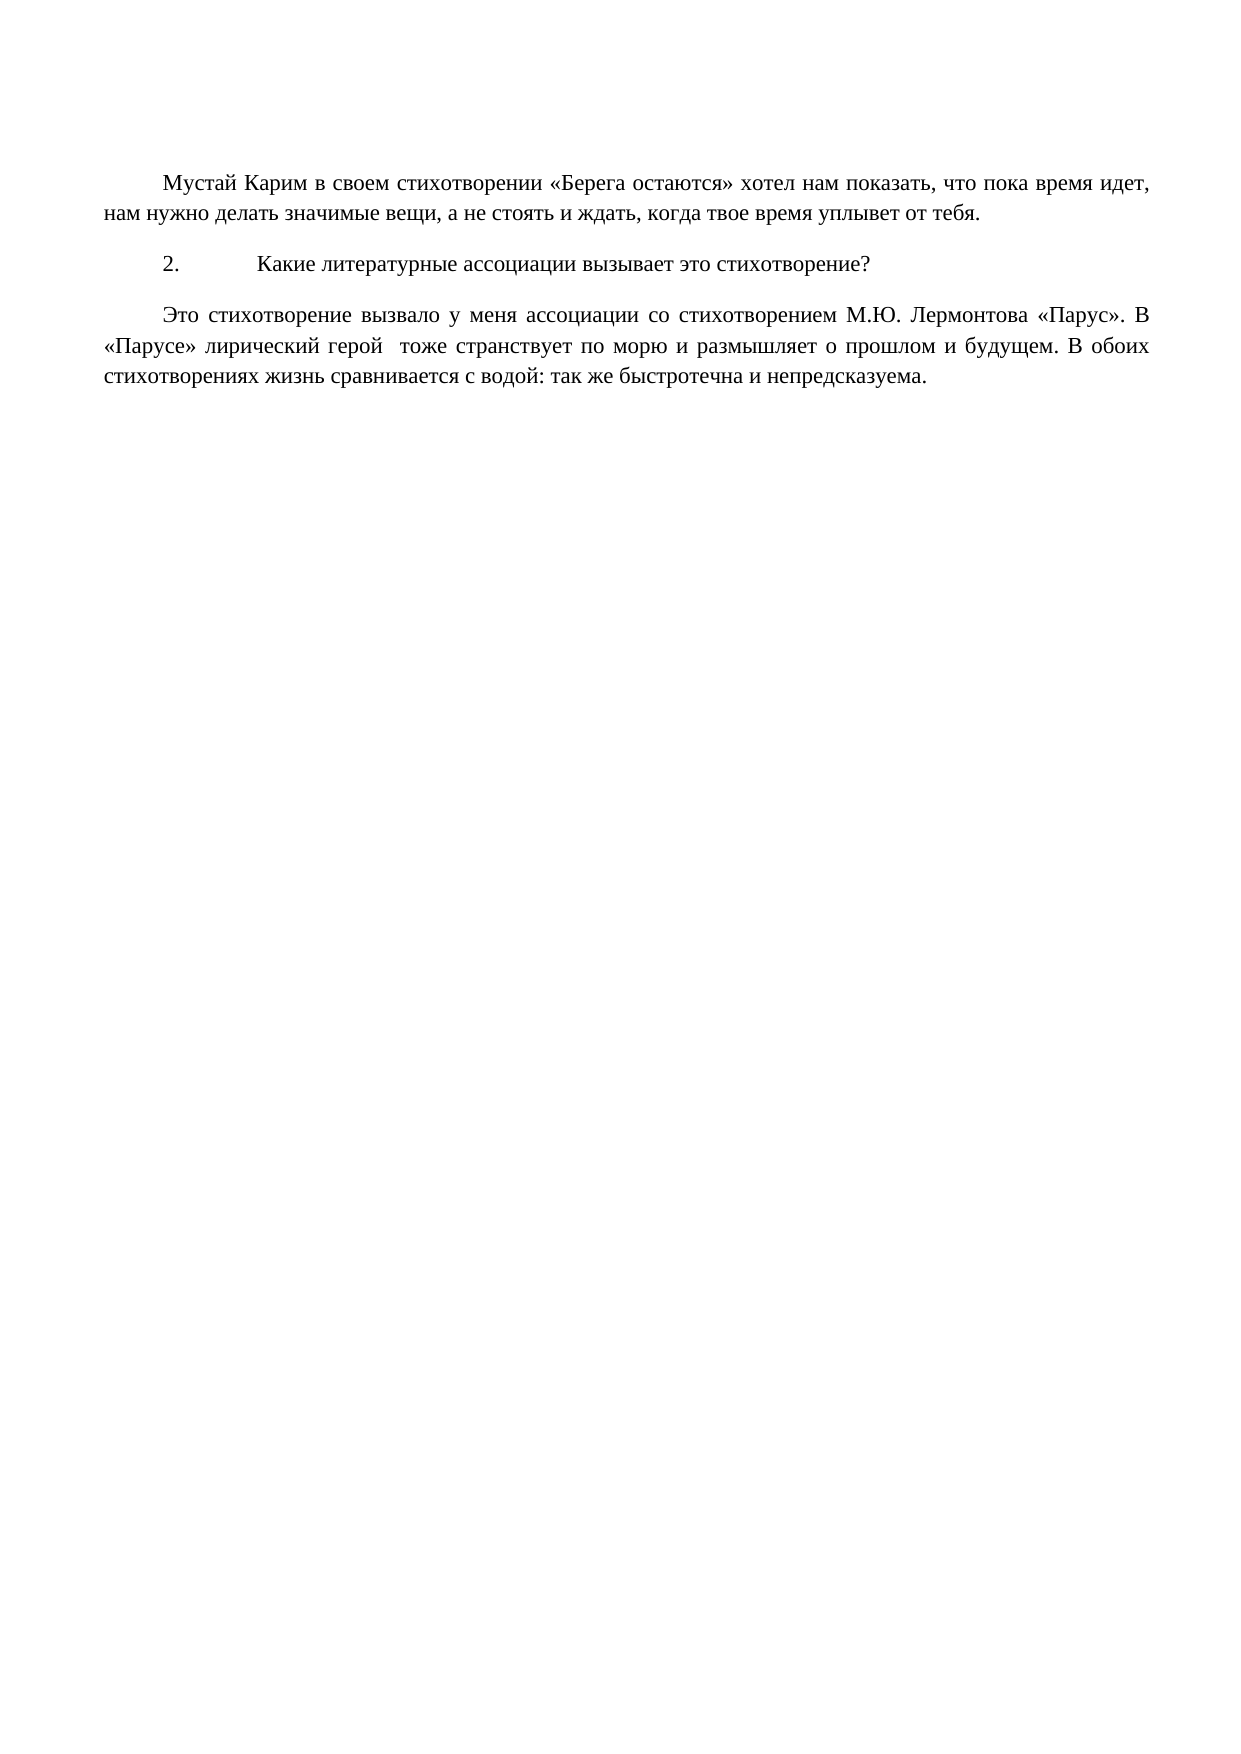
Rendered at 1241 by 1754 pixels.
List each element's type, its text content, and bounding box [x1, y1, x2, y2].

text Это стихотворение вызвало у меня ассоциации со стихотворением М.Ю. Лермонтова «Парус». В «Парусе» лирический герой тоже странствует по морю и размышляет о прошлом и будущем. В обоих стихотворениях жизнь сравнивается с водой: так же быстротечна и непредсказуема. [103, 301, 1152, 388]
list Какие литературные ассоциации вызывает это стихотворение? [103, 250, 1152, 277]
text Мустай Карим в своем стихотворении «Берега остаются» хотел нам показать, что пока время идет, нам нужно делать значимые вещи, а не стоять и ждать, когда твое время уплывет от тебя. [103, 169, 1152, 226]
